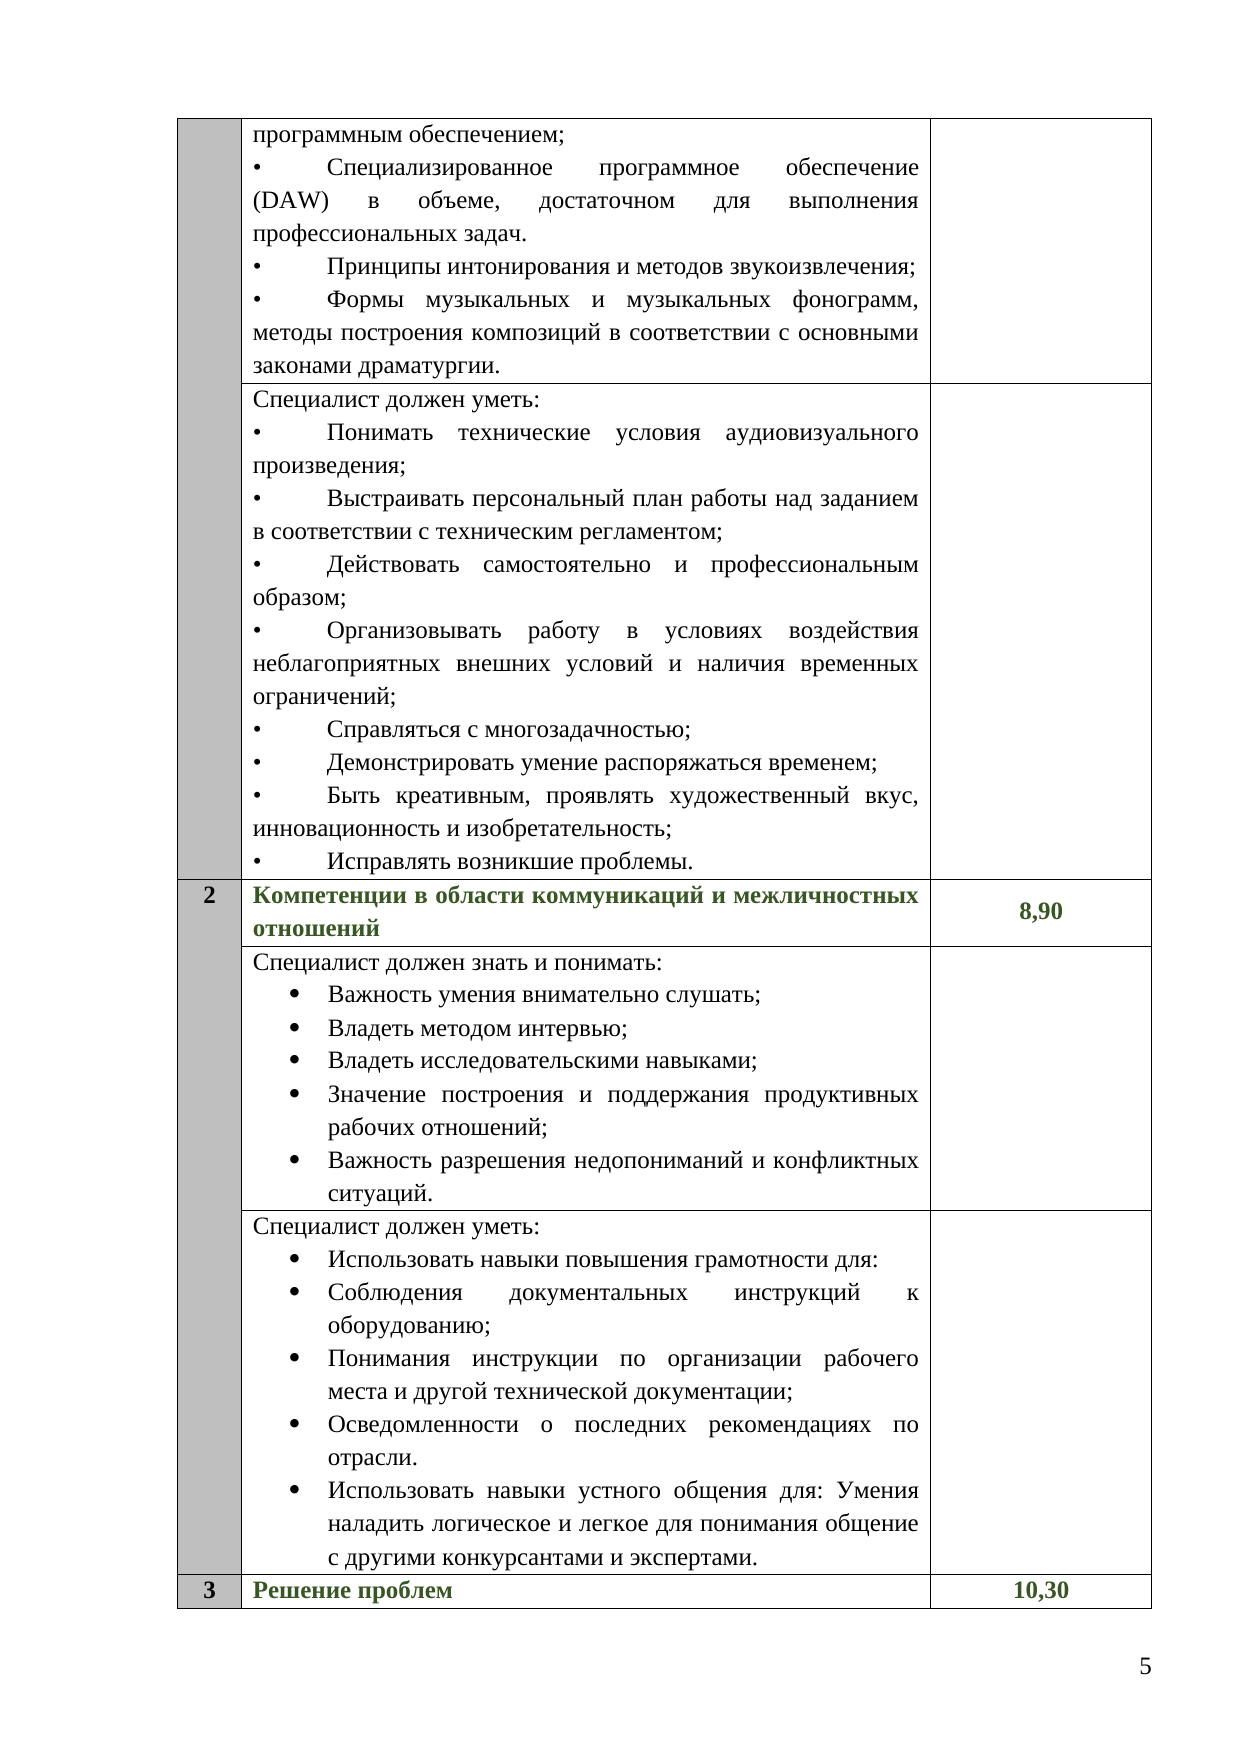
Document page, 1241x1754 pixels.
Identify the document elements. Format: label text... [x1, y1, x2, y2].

table_cell Специалист должен уметь: • Понимать технические условия аудиовизуального произведения; • Выстраивать персональный план работы над заданием в соответствии с техническим регламентом; • Действовать самостоятельно и профессиональным образом; • Организовывать работу в условиях воздействия неблагоприятных внешних условий и наличия временных ограничений; • Справляться с многозадачностью; • Демонстрировать умение распоряжаться временем; • Быть креативным, проявлять художественный вкус, инновационность и изобретательность; • Исправлять возникшие проблемы. [242, 384, 930, 879]
table_cell 3 [178, 1575, 241, 1608]
table_cell Специалист должен уметь: Использовать навыки повышения грамотности для: Соблюдения документальных инструкций к оборудованию; Понимания инструкции по организации рабочего места и другой технической документации; Осведомленности о последних рекомендациях по отрасли. Использовать навыки устного общения для: Умения наладить логическое и легкое для понимания общение с другими конкурсантами и экспертами. [242, 1211, 930, 1574]
table_cell 2 [178, 880, 241, 1574]
table_cell 8,90 [931, 880, 1151, 946]
table_cell Компетенции в области коммуникаций и межличностных отношений [242, 880, 930, 946]
table_cell Решение проблем [242, 1575, 930, 1608]
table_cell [242, 119, 930, 383]
table_cell [931, 384, 1151, 879]
table_cell [931, 947, 1151, 1210]
table_cell [931, 119, 1151, 383]
table_cell 10,30 [931, 1575, 1151, 1608]
table_cell [931, 1211, 1151, 1574]
table_cell Специалист должен знать и понимать: Важность умения внимательно слушать; Владеть методом интервью; Владеть исследовательскими навыками; Значение построения и поддержания продуктивных рабочих отношений; Важность разрешения недопониманий и конфликтных ситуаций. [242, 947, 930, 1210]
